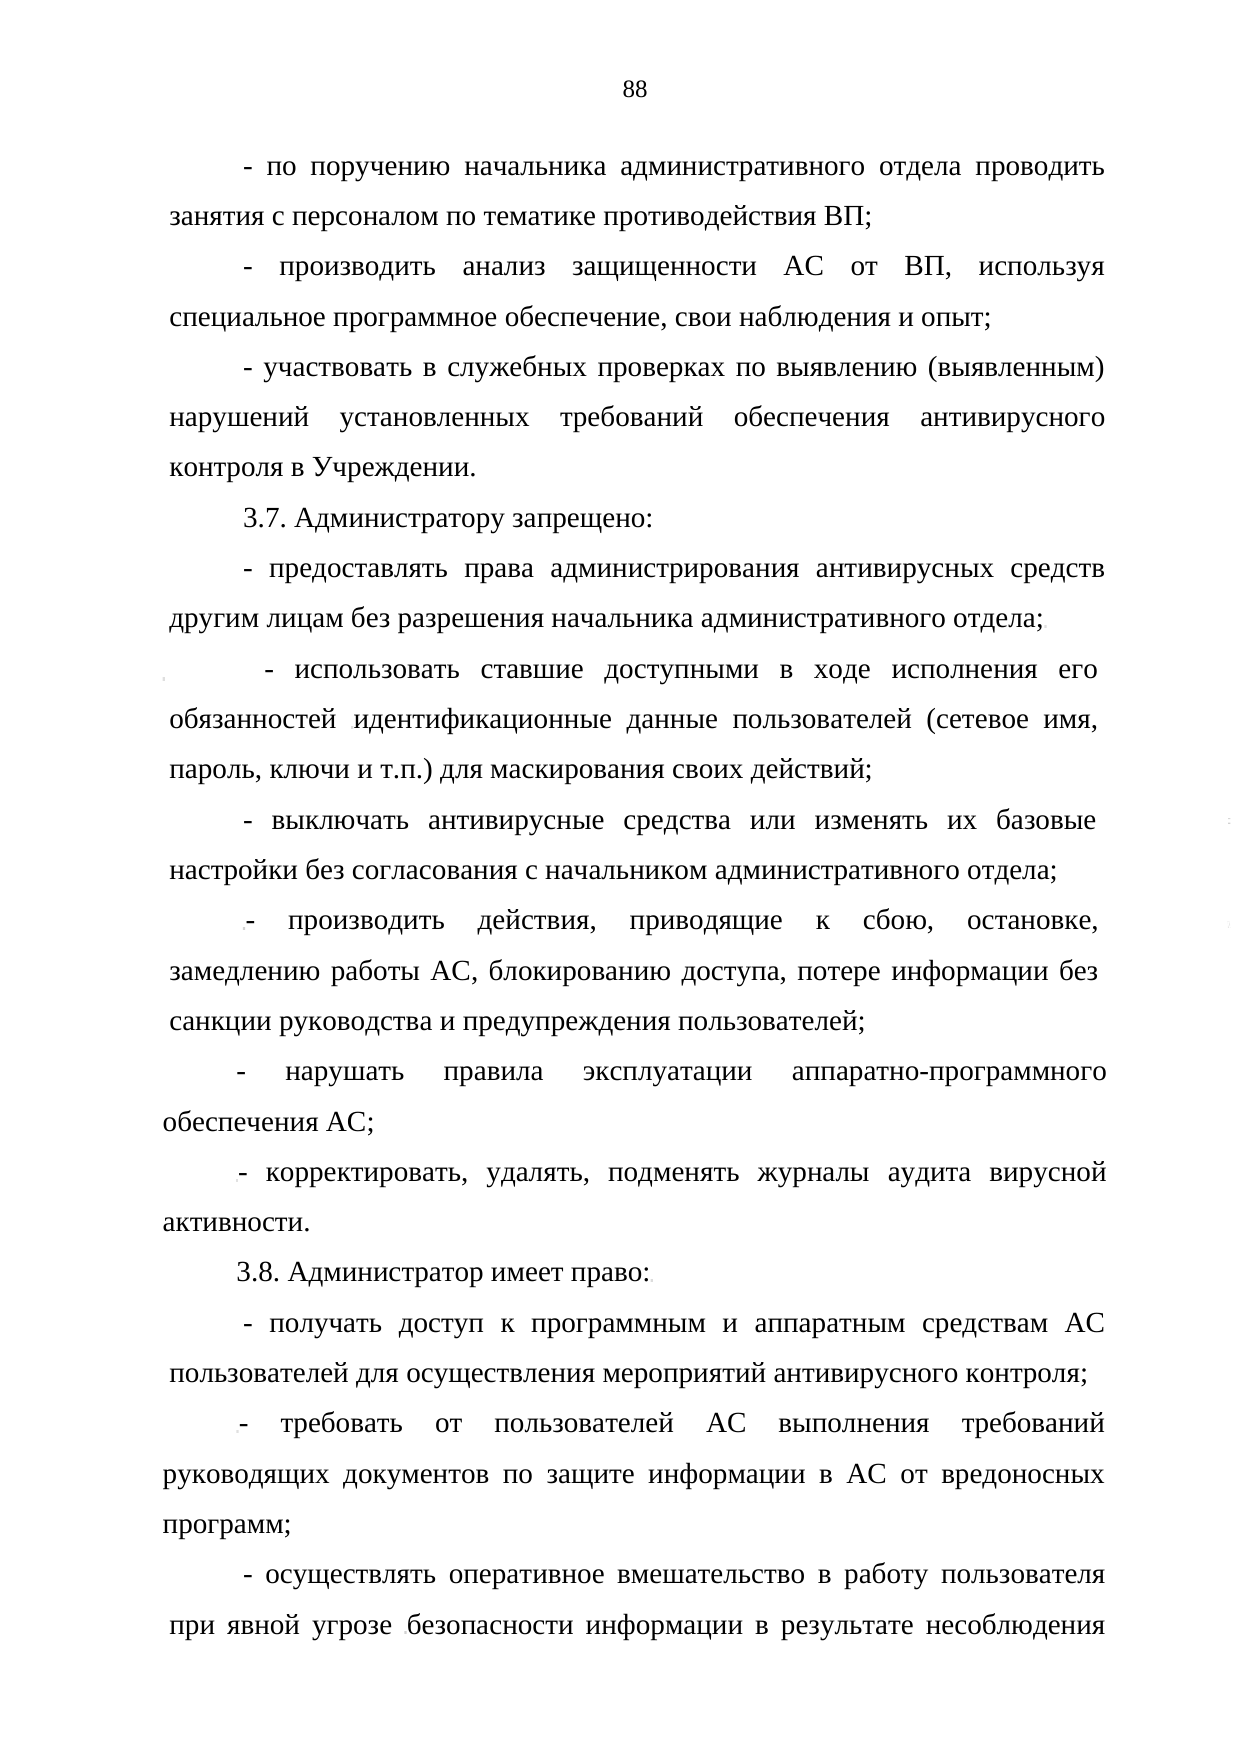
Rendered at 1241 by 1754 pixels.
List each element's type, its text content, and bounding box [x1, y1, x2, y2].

text - корректировать, удалять, подменять журналы аудита вирусной активности. [162, 1154, 1107, 1238]
text - предоставлять права администрирования антивирусных средств другим лицам без разрешения начальника административного отдела; [169, 550, 1106, 634]
text - использовать ставшие доступными в ходе исполнения его обязанностей идентификационные данные пользователей (сетевое имя, пароль, ключи и т.п.) для маскирования своих действий; [169, 651, 1098, 785]
text 3.8. Администратор имеет право: [162, 1254, 1107, 1288]
text - по поручению начальника административного отдела проводить занятия с персоналом по тематике противодействия ВП; [169, 148, 1106, 232]
text - нарушать правила эксплуатации аппаратно-программного обеспечения АС; [162, 1053, 1107, 1137]
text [169, 1556, 1106, 1640]
text 3.7. Администратору запрещено: [169, 500, 1106, 533]
text - выключать антивирусные средства или изменять их базовые настройки без согласования с начальником административного отдела; [169, 802, 1097, 886]
text - производить анализ защищенности АС от ВП, используя специальное программное обеспечение, свои наблюдения и опыт; [169, 248, 1106, 332]
text - получать доступ к программным и аппаратным средствам АС пользователей для осуществления мероприятий антивирусного контроля; [169, 1305, 1106, 1389]
text - требовать от пользователей АС выполнения требований руководящих документов по защите информации в АС от вредоносных программ; [162, 1406, 1106, 1540]
text - производить действия, приводящие к сбою, остановке, замедлению работы АС, блокированию доступа, потере информации без санкции руководства и предупреждения пользователей; [169, 902, 1099, 1037]
text - участвовать в служебных проверках по выявлению (выявленным) нарушений установленных требований обеспечения антивирусного контроля в Учреждении. [169, 349, 1106, 483]
